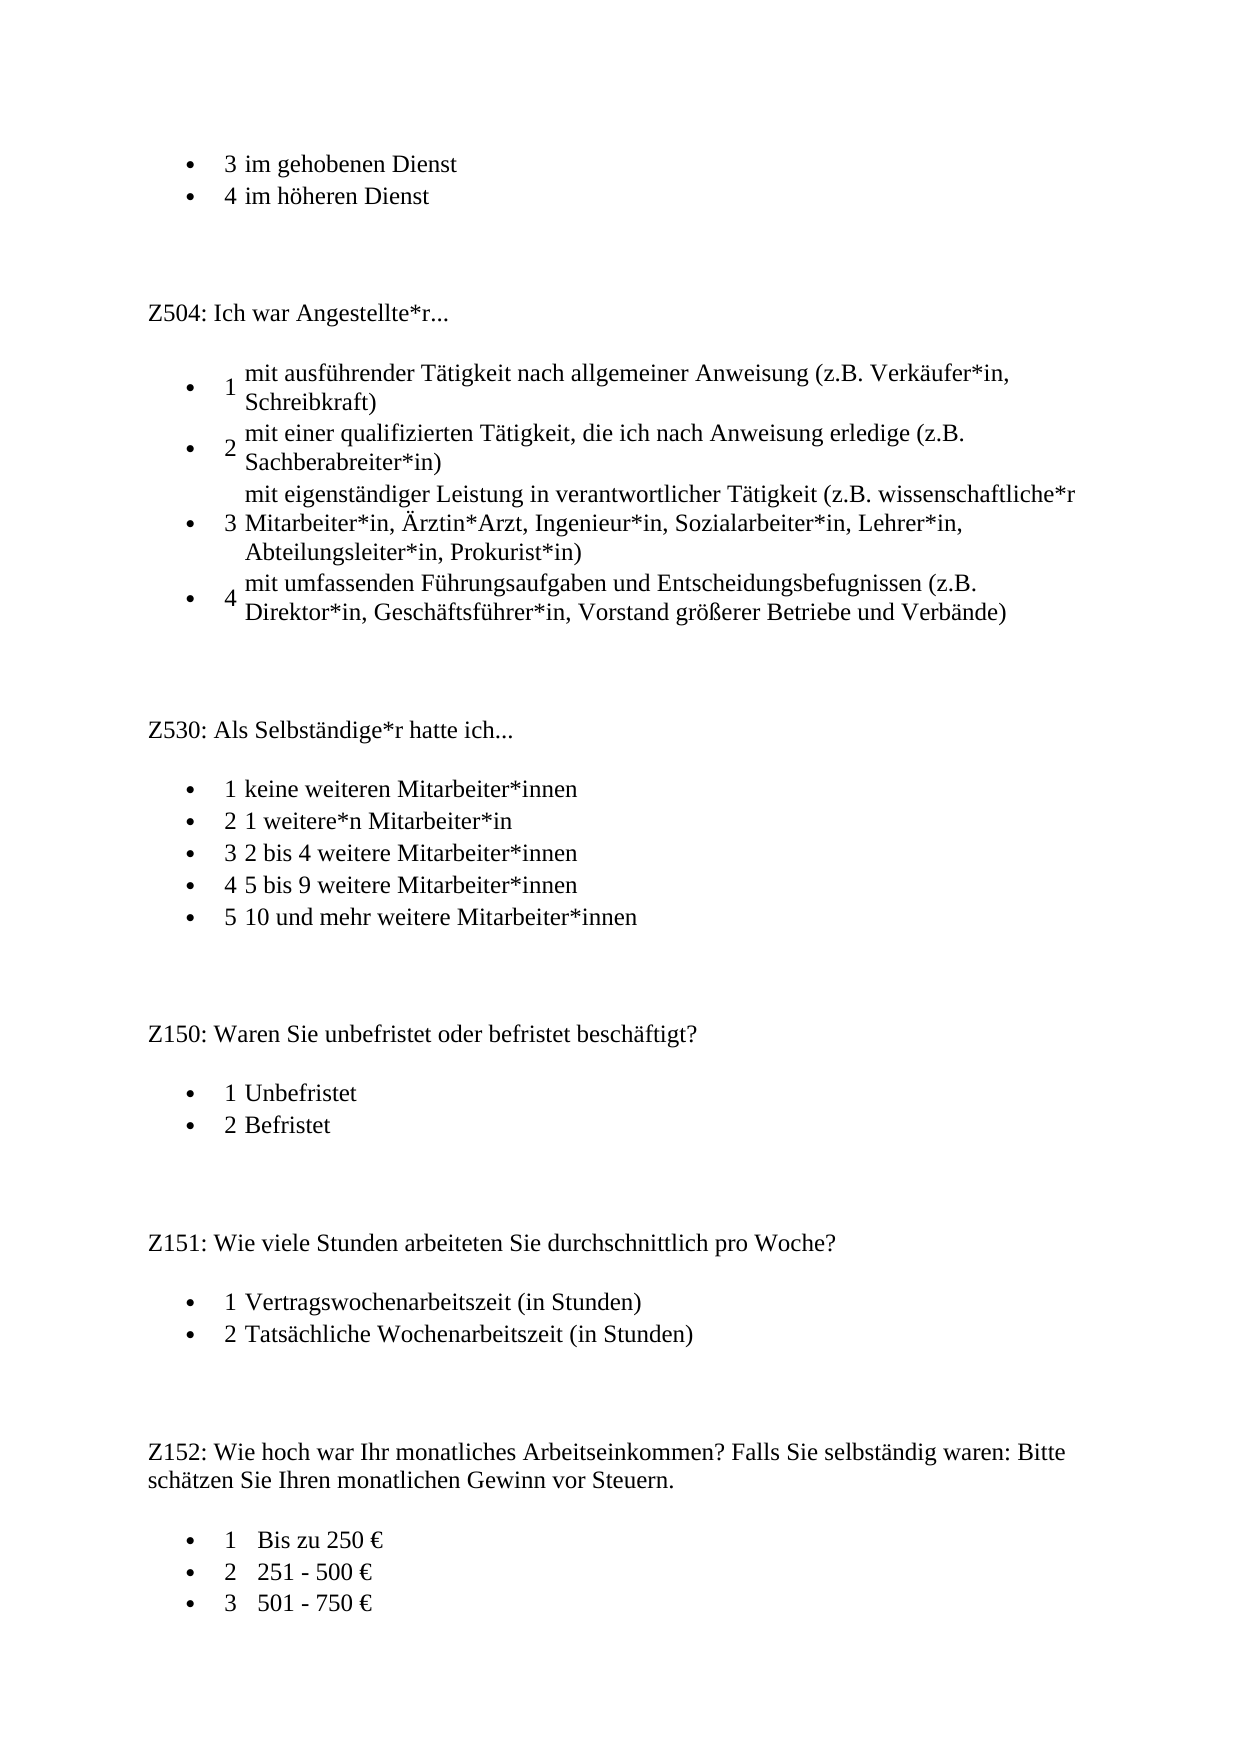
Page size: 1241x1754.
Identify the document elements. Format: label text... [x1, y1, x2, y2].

table_header mit ausführender Tätigkeit nach allgemeiner Anweisung (z.B. Verkäufer*in, Schreibkraft) [243, 356, 1093, 417]
table_cell mit eigenständiger Leistung in verantwortlicher Tätigkeit (z.B. wissenschaftliche*r Mitarbeiter*in, Ärztin*Arzt, Ingenieur*in, Sozialarbeiter*in, Lehrer*in, Abteilungsleiter*in, Prokurist*in) [243, 478, 1093, 567]
table_cell 2 bis 4 weitere Mitarbeiter*innen [243, 836, 644, 868]
table_header 1 [148, 1523, 255, 1555]
text Z152: Wie hoch war Ihr monatliches Arbeitseinkommen? Falls Sie selbständig waren: Bitte schätzen Sie Ihren monatlichen Gewinn vor Steuern. [148, 1437, 1093, 1494]
table_cell Tatsächliche Wochenarbeitszeit (in Stunden) [243, 1318, 700, 1349]
table_cell 251 - 500 € [255, 1555, 506, 1587]
table_cell mit einer qualifizierten Tätigkeit, die ich nach Anweisung erledige (z.B. Sachberabreiter*in) [243, 417, 1093, 478]
table_cell 2 [148, 1318, 243, 1349]
table_header keine weiteren Mitarbeiter*innen [243, 773, 644, 804]
table_cell im höheren Dienst [243, 180, 463, 211]
table_cell 3 [148, 148, 243, 179]
table_cell 3 [148, 836, 243, 868]
table_cell im gehobenen Dienst [243, 148, 463, 179]
table_header Vertragswochenarbeitszeit (in Stunden) [243, 1286, 700, 1318]
table_cell 1 weitere*n Mitarbeiter*in [243, 805, 644, 836]
table_header 1 [148, 1077, 243, 1109]
table_cell 3 [148, 478, 243, 567]
table_cell 2 [148, 1109, 243, 1141]
table_cell 2 [148, 1555, 255, 1587]
table_cell 4 [148, 180, 243, 211]
table_cell 4 [148, 567, 243, 628]
text Z504: Ich war Angestellte*r... [148, 298, 1093, 327]
table_cell 5 bis 9 weitere Mitarbeiter*innen [243, 868, 644, 900]
table_header 1 [148, 356, 243, 417]
table_cell 2 [148, 417, 243, 478]
table_cell Befristet [243, 1109, 363, 1141]
table_cell 10 und mehr weitere Mitarbeiter*innen [243, 900, 644, 932]
table_header Unbefristet [243, 1077, 363, 1109]
text Z150: Waren Sie unbefristet oder befristet beschäftigt? [148, 1019, 1093, 1048]
text Z530: Als Selbständige*r hatte ich... [148, 715, 1093, 743]
table_header 1 [148, 773, 243, 804]
table_cell 4 [148, 868, 243, 900]
table_cell 3 [148, 1587, 255, 1619]
table_cell 501 - 750 € [255, 1587, 506, 1619]
table_header 1 [148, 1286, 243, 1318]
text Z151: Wie viele Stunden arbeiteten Sie durchschnittlich pro Woche? [148, 1228, 1093, 1257]
table_cell 5 [148, 900, 243, 932]
table_cell mit umfassenden Führungsaufgaben und Entscheidungsbefugnissen (z.B. Direktor*in, Geschäftsführer*in, Vorstand größerer Betriebe und Verbände) [243, 567, 1093, 628]
table_header Bis zu 250 € [255, 1523, 506, 1555]
table_cell 2 [148, 805, 243, 836]
